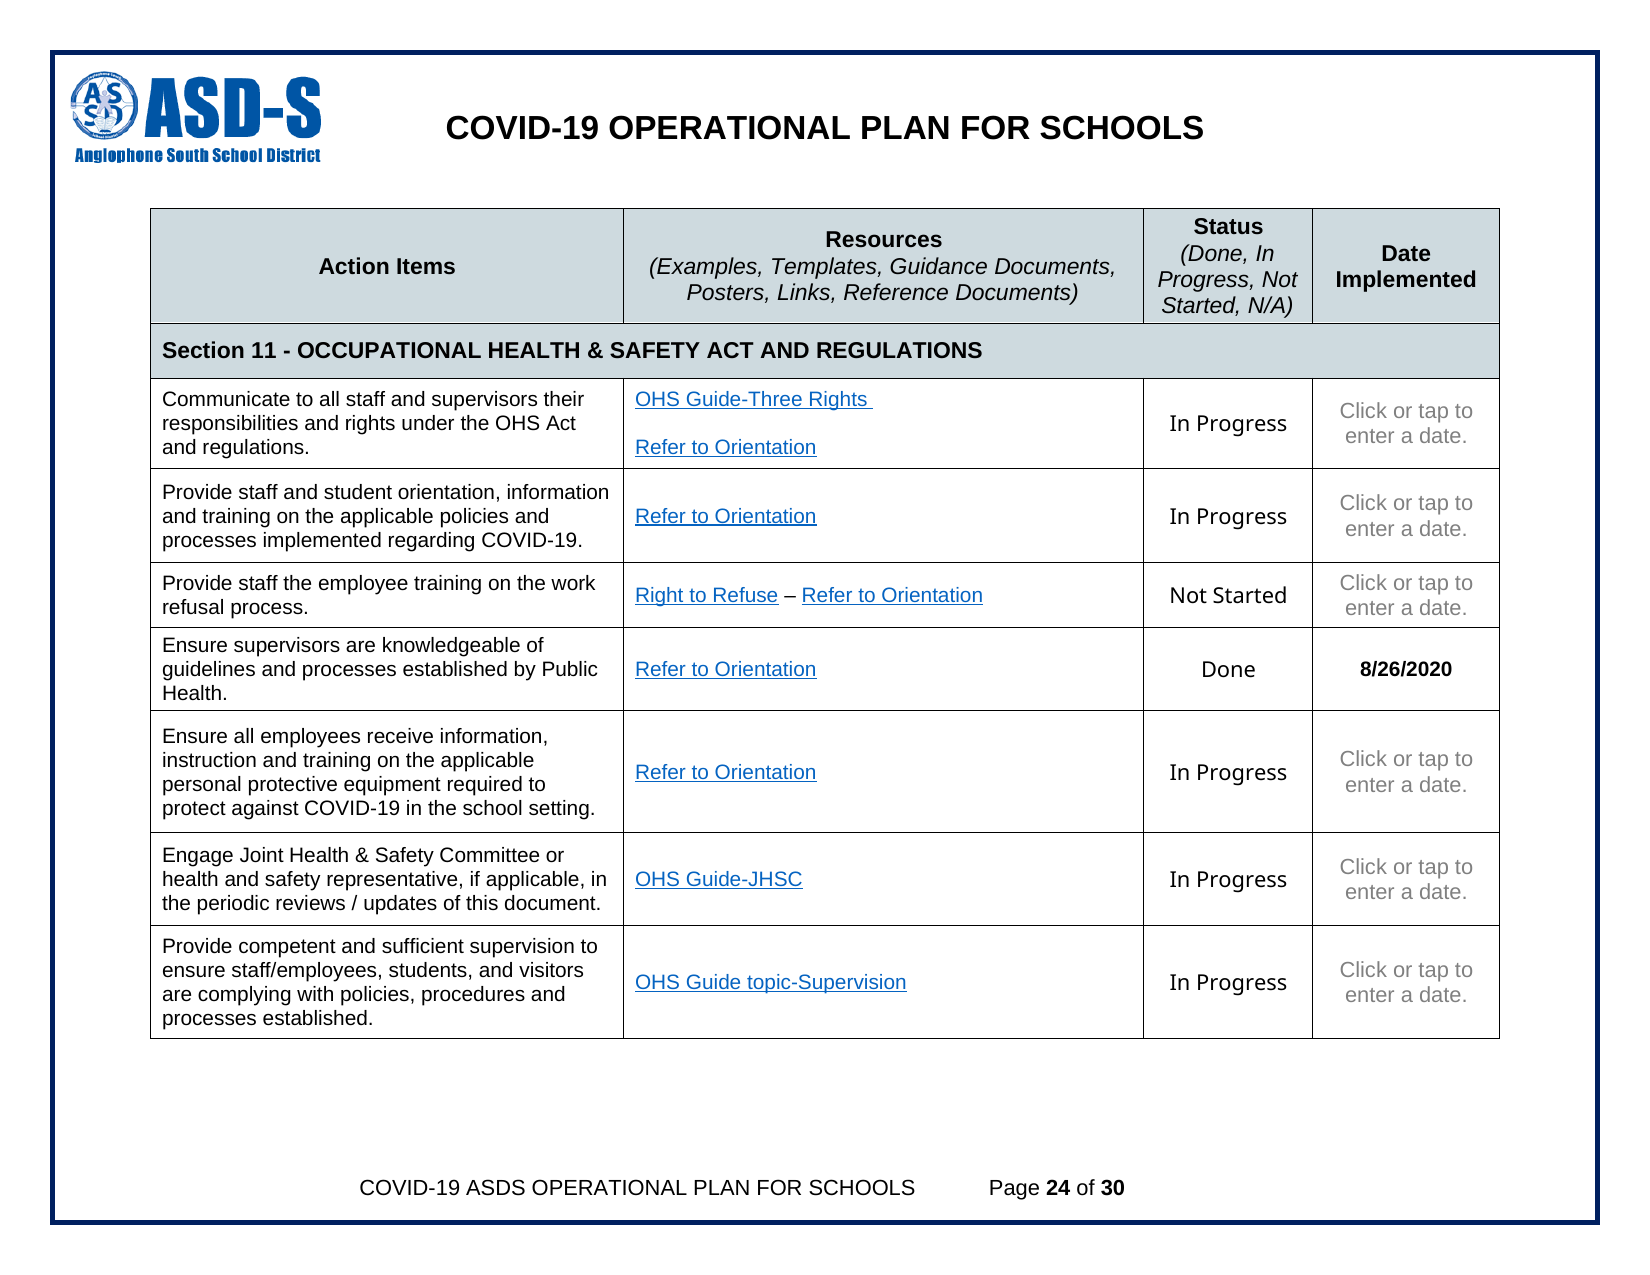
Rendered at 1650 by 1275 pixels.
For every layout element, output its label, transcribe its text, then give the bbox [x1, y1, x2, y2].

table_cell OHS Guide topic-Supervision [624, 926, 1143, 1038]
table_cell Engage Joint Health & Safety Committee or health and safety representative, if applicable, in the periodic reviews / updates of this document. [151, 833, 623, 925]
table_header Date Implemented [1313, 209, 1499, 322]
table_cell Refer to Orientation [624, 628, 1143, 710]
table_cell OHS Guide-Three Rights Refer to Orientation [624, 379, 1143, 468]
table_cell Refer to Orientation [624, 711, 1143, 832]
table_header Action Items [151, 209, 623, 322]
table_cell Right to Refuse – Refer to Orientation [624, 563, 1143, 627]
table_cell Ensure all employees receive information, instruction and training on the applicable personal protective equipment required to protect against COVID-19 in the school setting. [151, 711, 623, 832]
table_cell OHS Guide-JHSC [624, 833, 1143, 925]
table_cell Provide staff and student orientation, information and training on the applicable policies and processes implemented regarding COVID-19. [151, 469, 623, 562]
table_header Resources (Examples, Templates, Guidance Documents, Posters, Links, Reference Documents) [624, 209, 1143, 322]
table_cell Provide competent and sufficient supervision to ensure staff/employees, students, and visitors are complying with policies, procedures and processes established. [151, 926, 623, 1038]
table_cell Provide staff the employee training on the work refusal process. [151, 563, 623, 627]
table_cell Section 11 - OCCUPATIONAL HEALTH & SAFETY ACT AND REGULATIONS [151, 324, 1499, 378]
table_cell Ensure supervisors are knowledgeable of guidelines and processes established by Public Health. [151, 628, 623, 710]
table_header Status (Done, In Progress, Not Started, N/A) [1144, 209, 1312, 322]
picture [65, 67, 324, 168]
table_cell Communicate to all staff and supervisors their responsibilities and rights under the OHS Act and regulations. [151, 379, 623, 468]
table_cell Refer to Orientation [624, 469, 1143, 562]
